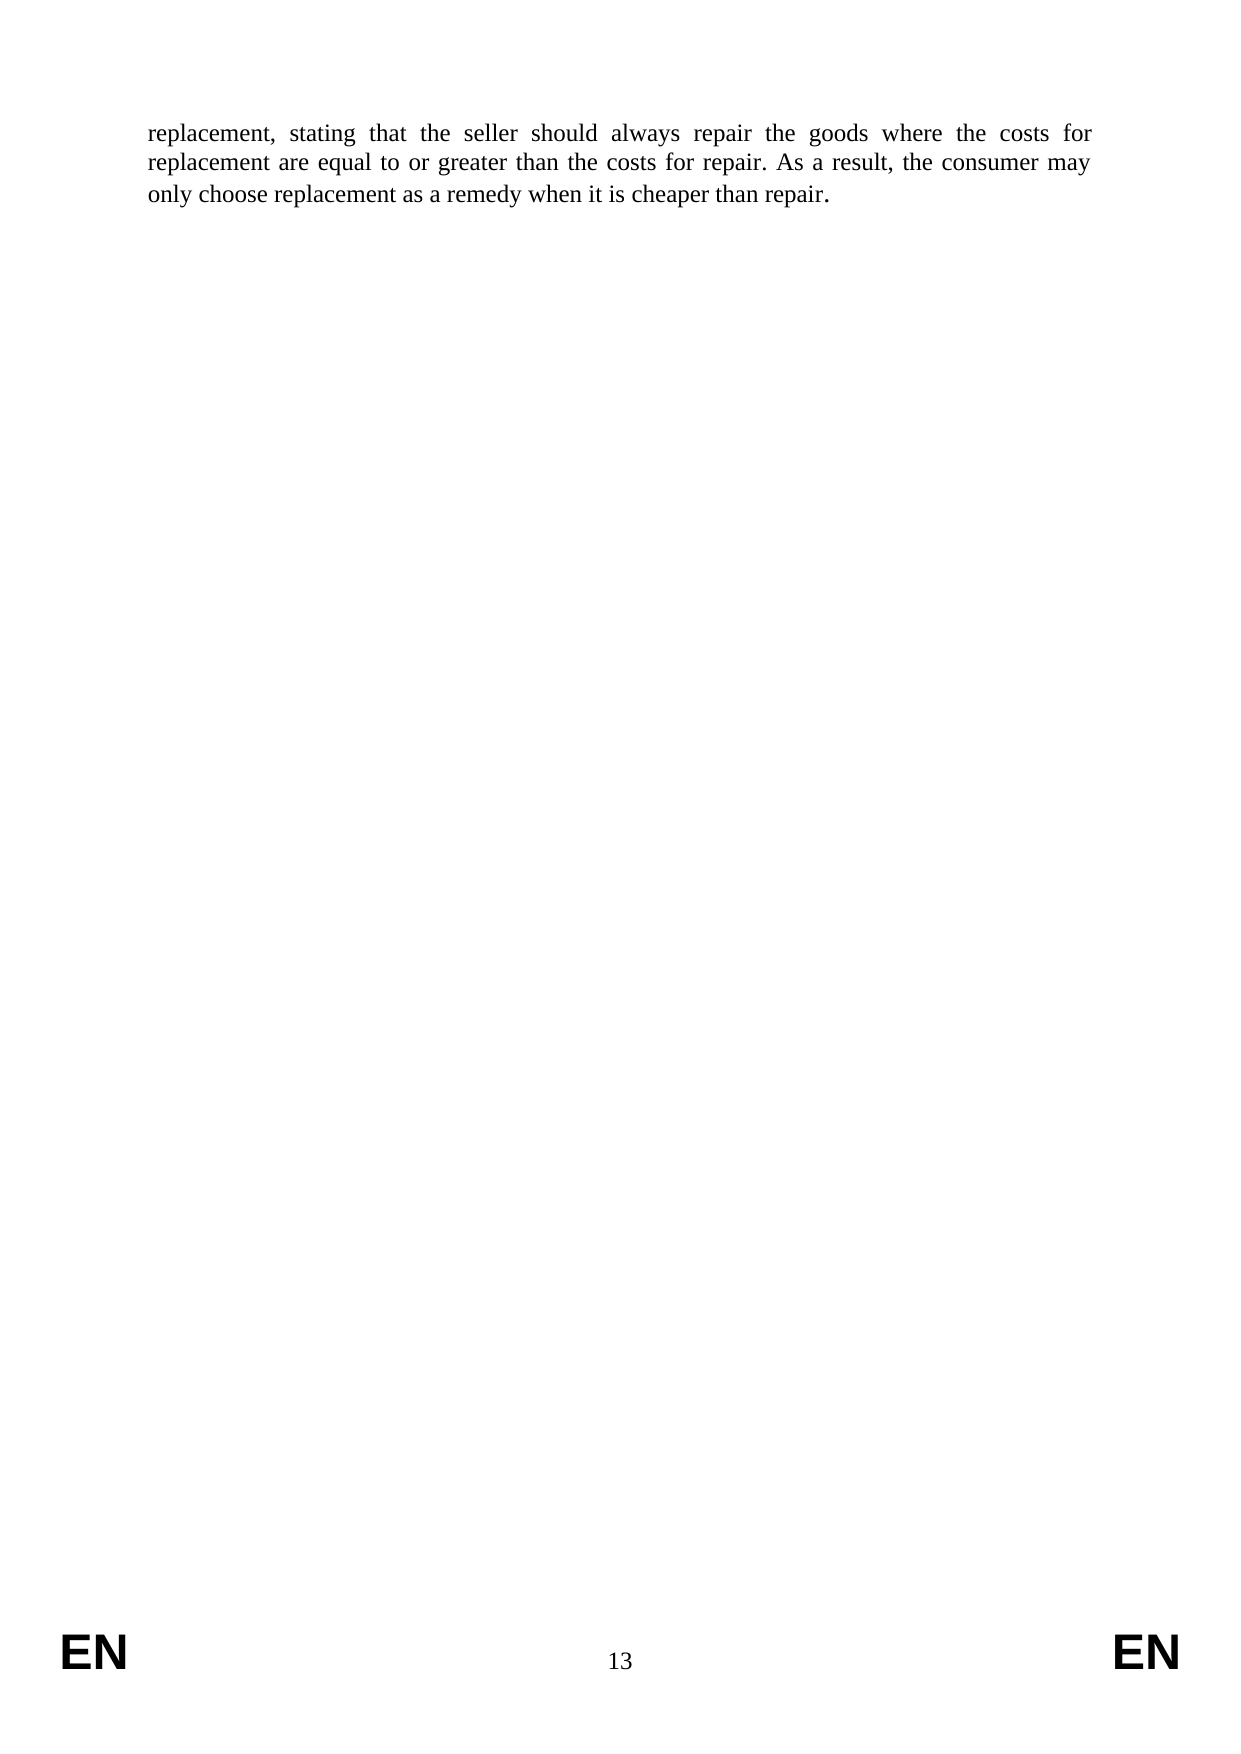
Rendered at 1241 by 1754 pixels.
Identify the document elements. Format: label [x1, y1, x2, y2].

text [148, 118, 1093, 208]
